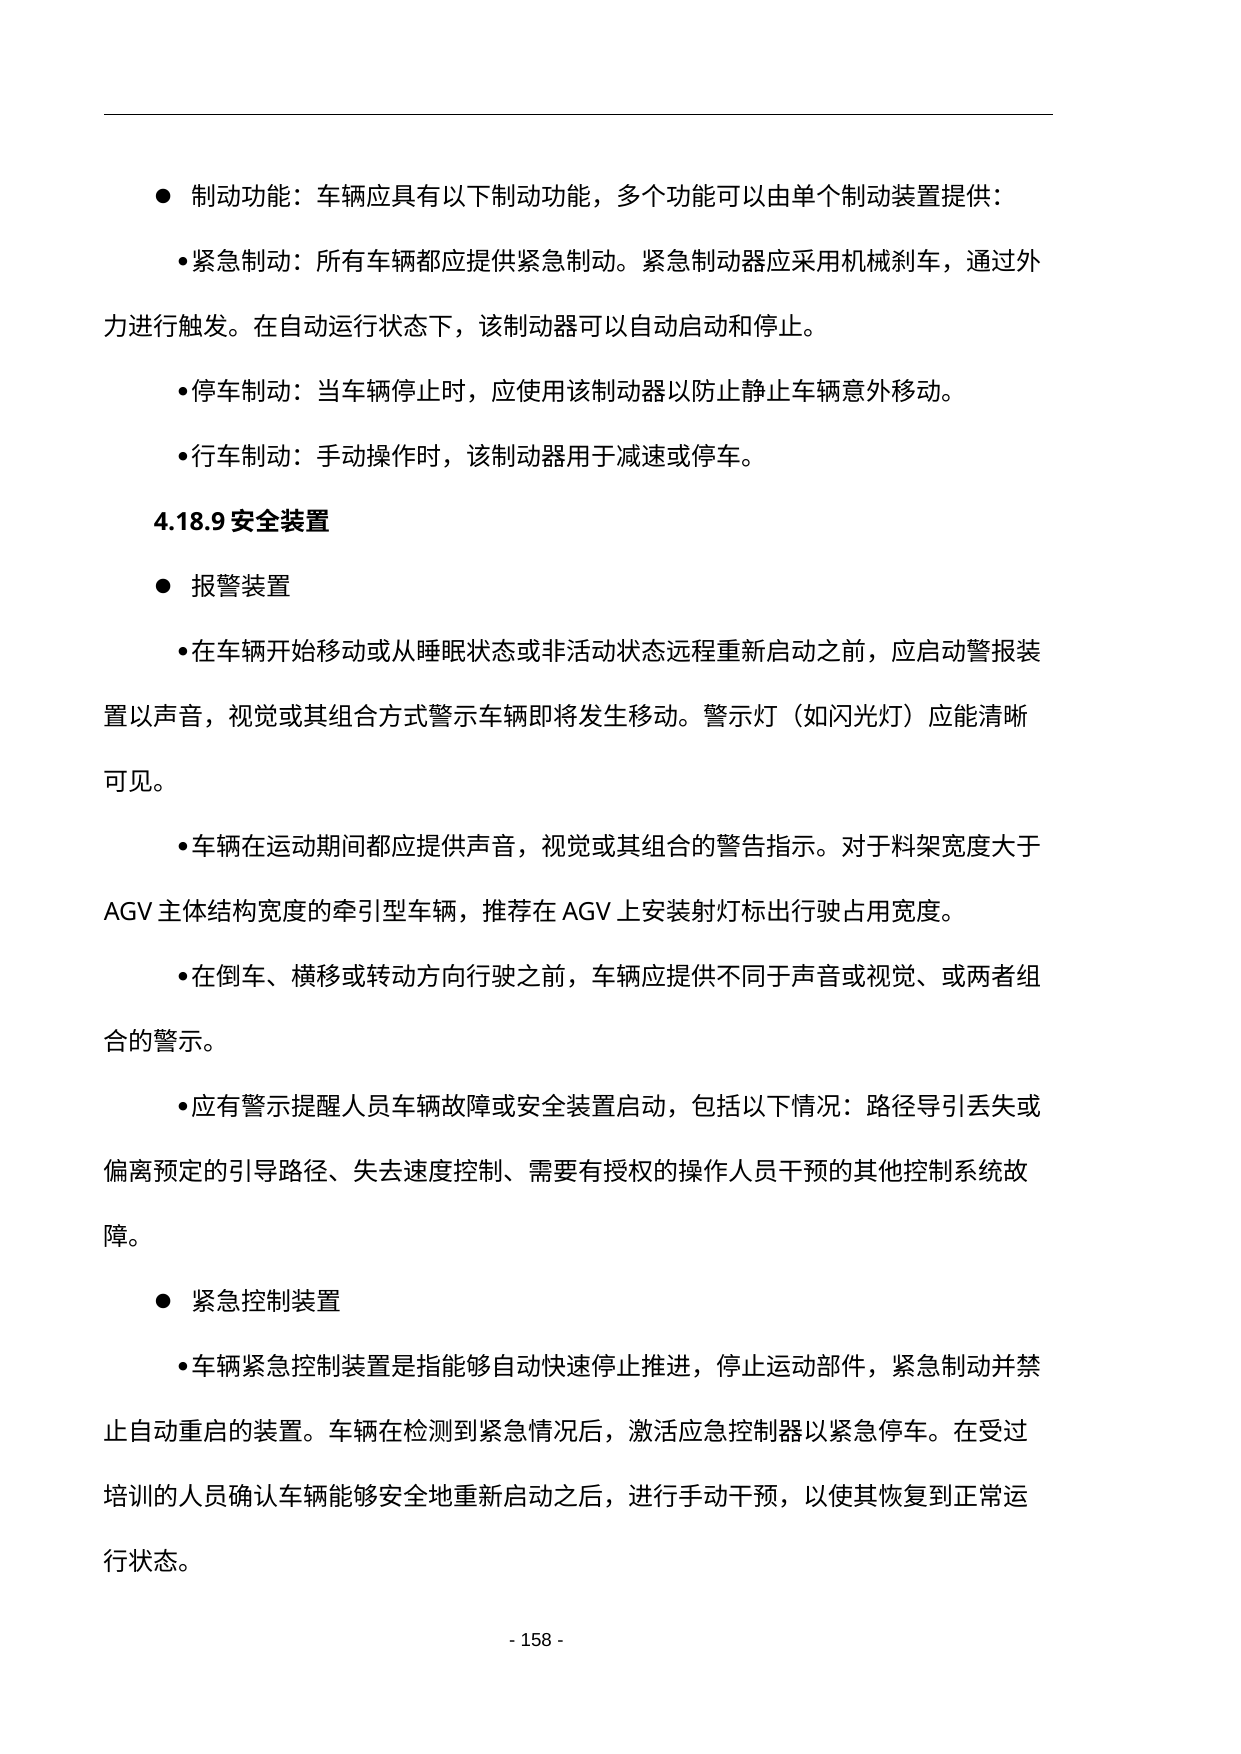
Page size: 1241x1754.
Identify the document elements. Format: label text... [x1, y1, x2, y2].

list 应有警示提醒人员车辆故障或安全装置启动，包括以下情况：路径导引丢失或偏离预定的引导路径、失去速度控制、需要有授权的操作人员干预的其他控制系统故障。 [103, 1072, 1053, 1267]
list 在倒车、横移或转动方向行驶之前，车辆应提供不同于声音或视觉、或两者组合的警示。 [103, 942, 1053, 1072]
list 行车制动：手动操作时，该制动器用于减速或停车。 [103, 422, 1053, 487]
list 车辆在运动期间都应提供声音，视觉或其组合的警告指示。对于料架宽度大于AGV主体结构宽度的牵引型车辆，推荐在AGV上安装射灯标出行驶占用宽度。 [103, 812, 1053, 942]
text 4.18.9安全装置 [103, 487, 1053, 552]
list 车辆紧急控制装置是指能够自动快速停止推进，停止运动部件，紧急制动并禁止自动重启的装置。车辆在检测到紧急情况后，激活应急控制器以紧急停车。在受过培训的人员确认车辆能够安全地重新启动之后，进行手动干预，以使其恢复到正常运行状态。 [103, 1332, 1053, 1592]
list 紧急控制装置 [103, 1267, 1053, 1332]
list 报警装置 [103, 552, 1053, 617]
list 在车辆开始移动或从睡眠状态或非活动状态远程重新启动之前，应启动警报装置以声音，视觉或其组合方式警示车辆即将发生移动。警示灯（如闪光灯）应能清晰可见。 [103, 617, 1053, 812]
list 停车制动：当车辆停止时，应使用该制动器以防止静止车辆意外移动。 [103, 357, 1053, 422]
list 紧急制动：所有车辆都应提供紧急制动。紧急制动器应采用机械刹车，通过外力进行触发。在自动运行状态下，该制动器可以自动启动和停止。 [103, 227, 1053, 357]
list 制动功能：车辆应具有以下制动功能，多个功能可以由单个制动装置提供： [103, 162, 1053, 227]
